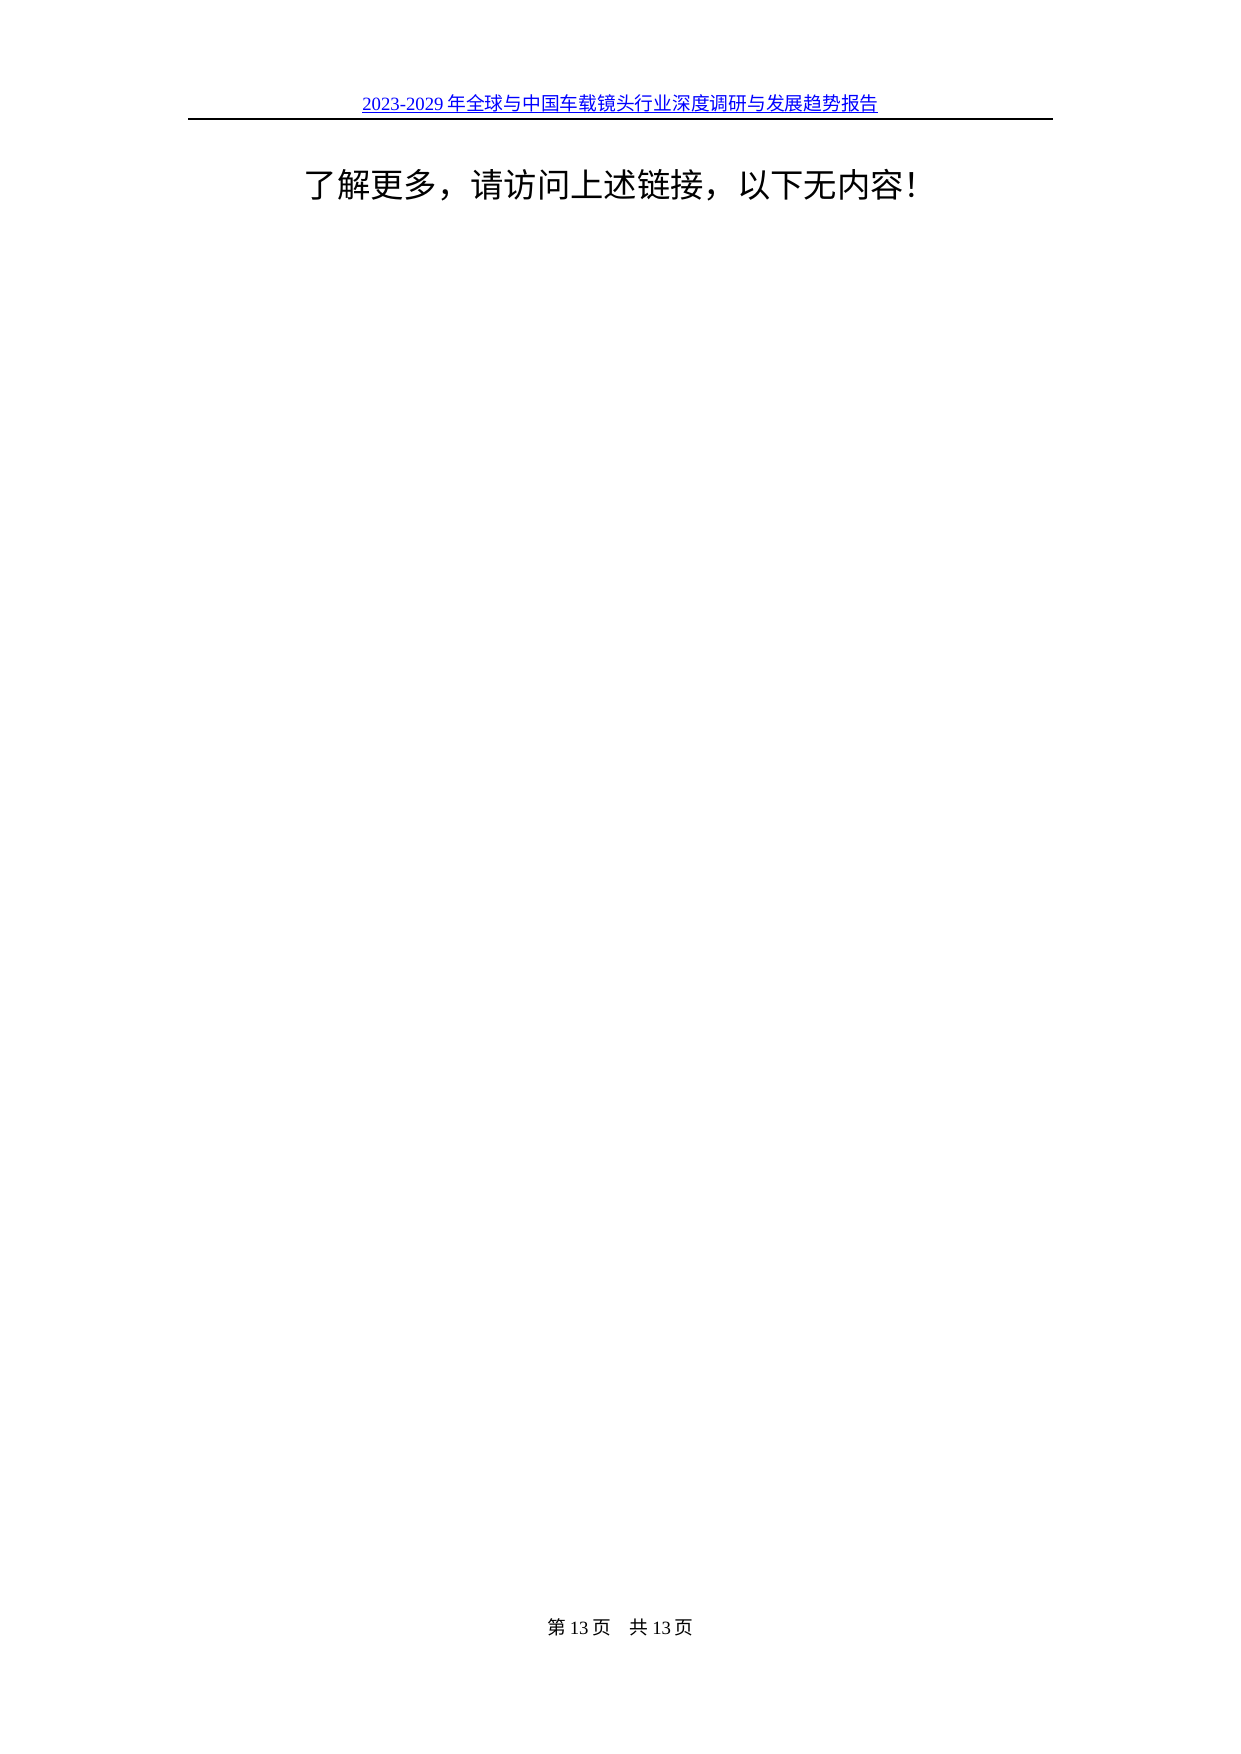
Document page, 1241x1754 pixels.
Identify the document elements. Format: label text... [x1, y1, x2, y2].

title 了解更多，请访问上述链接，以下无内容！ [187, 150, 1053, 215]
